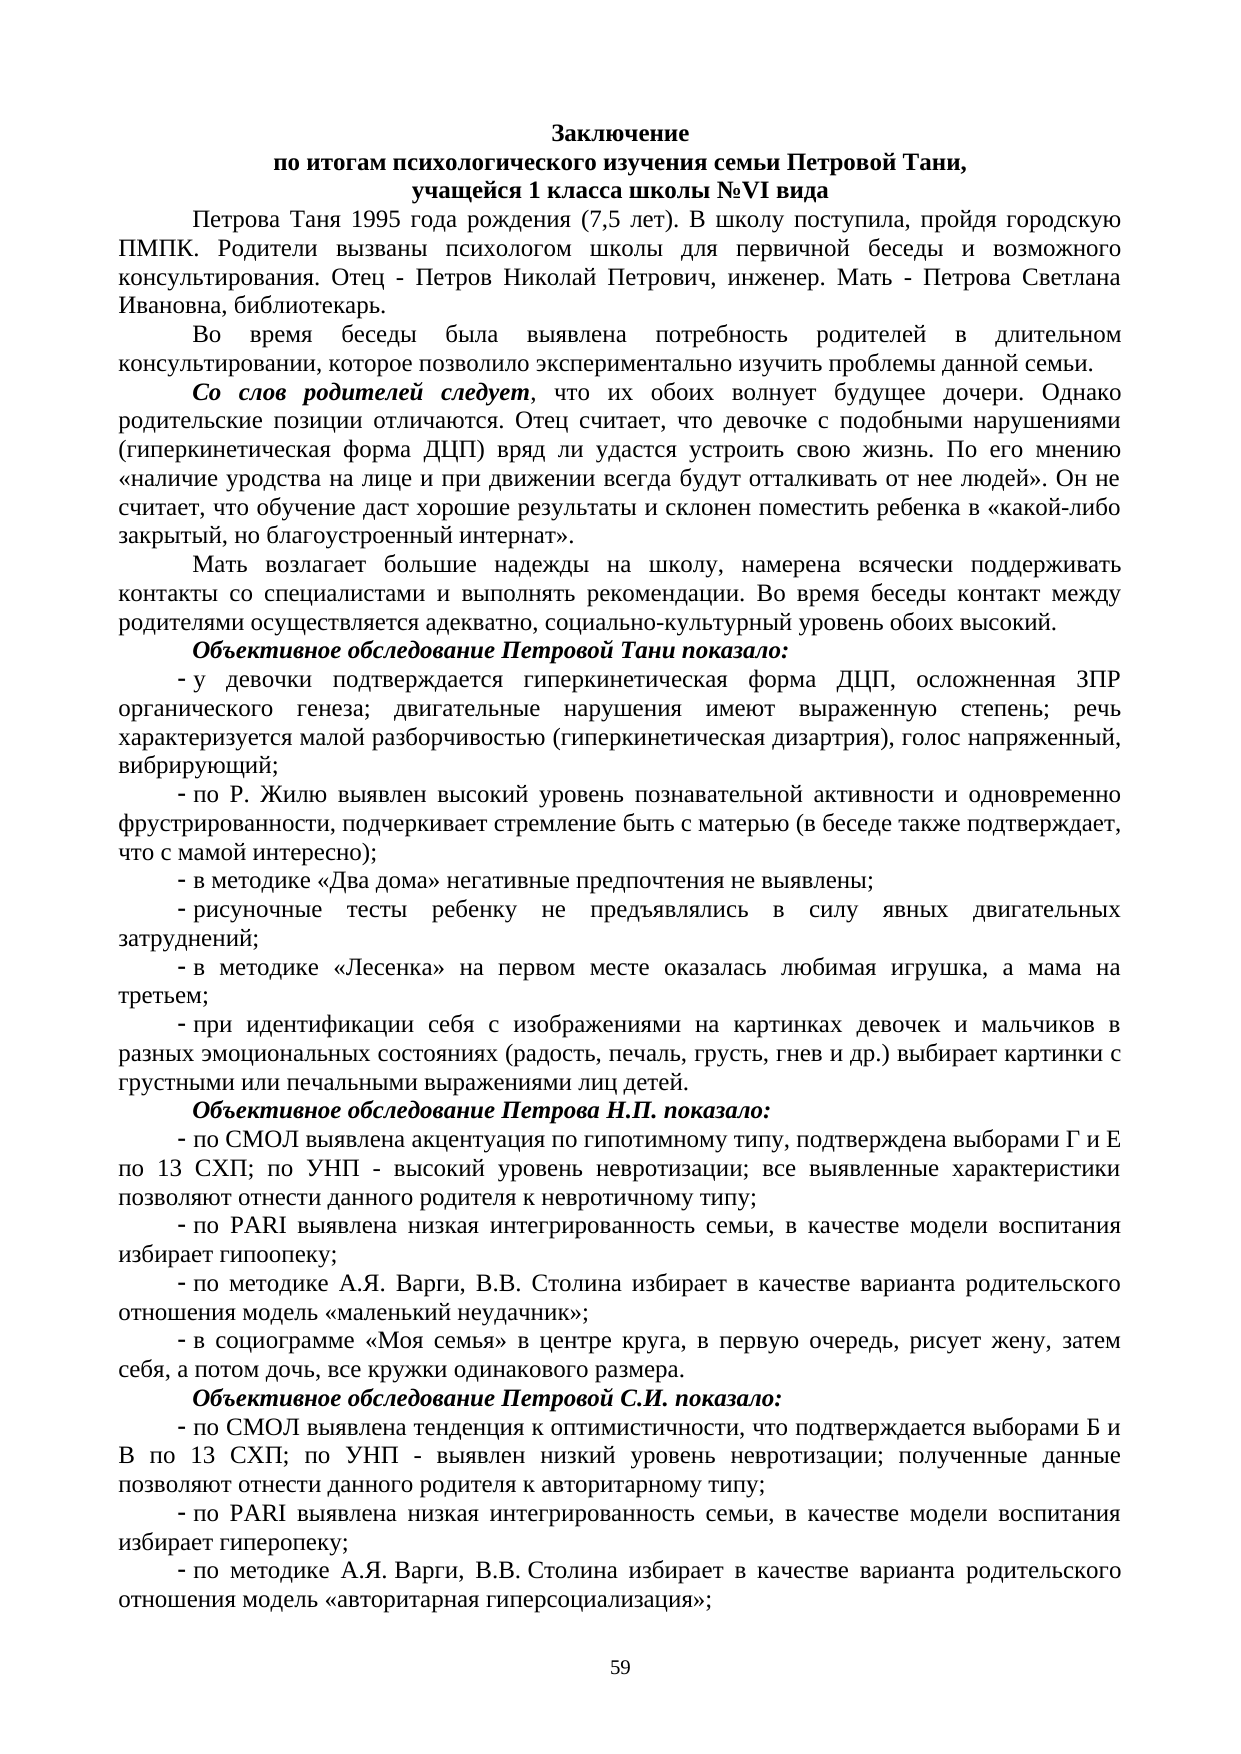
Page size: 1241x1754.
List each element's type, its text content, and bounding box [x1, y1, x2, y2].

list по СМОЛ выявлена тенденция к оптимистичности, что подтверждается выборами Б и В по 13 СХП; по УНП - выявлен низкий уровень невротизации; полученные данные позволяют отнести данного родителя к авторитарному типу; [118, 1412, 1122, 1498]
text Заключение [118, 118, 1122, 147]
list при идентификации себя с изображениями на картинках девочек и мальчиков в разных эмоциональных состояниях (радость, печаль, грусть, гнев и др.) выбирает картинки с грустными или печальными выражениями лиц детей. [118, 1009, 1122, 1096]
list по PARI выявлена низкая интегрированность семьи, в качестве модели воспитания избирает гипоопеку; [118, 1211, 1122, 1268]
text Во время беседы была выявлена потребность родителей в длительном консультировании, которое позволило экспериментально изучить проблемы данной семьи. [118, 319, 1122, 377]
text учащейся 1 класса школы №VI вида [118, 176, 1122, 204]
list рисуночные тесты ребенку не предъявлялись в силу явных двигательных затруднений; [118, 894, 1122, 952]
text Объективное обследование Петровой С.И. показало: [118, 1383, 1122, 1412]
text по итогам психологического изучения семьи Петровой Тани, [118, 147, 1122, 176]
list у девочки подтверждается гиперкинетическая форма ДЦП, осложненная ЗПР органического генеза; двигательные нарушения имеют выраженную степень; речь характеризуется малой разборчивостью (гиперкинетическая дизартрия), голос напряженный, вибрирующий; [118, 664, 1122, 779]
list по методике А.Я. Варги, В.В. Столина избирает в качестве варианта родительского отношения модель «авторитарная гиперсоциализация»; [118, 1556, 1122, 1613]
text Объективное обследование Петровой Тани показало: [118, 636, 1122, 664]
list по методике А.Я. Варги, В.В. Столина избирает в качестве варианта родительского отношения модель «маленький неудачник»; [118, 1268, 1122, 1326]
text Объективное обследование Петрова Н.П. показало: [118, 1096, 1122, 1124]
list по PARI выявлена низкая интегрированность семьи, в качестве модели воспитания избирает гиперопеку; [118, 1498, 1122, 1556]
list в социограмме «Моя семья» в центре круга, в первую очередь, рисует жену, затем себя, а потом дочь, все кружки одинакового размера. [118, 1326, 1122, 1383]
list в методике «Лесенка» на первом месте оказалась любимая игрушка, а мама на третьем; [118, 952, 1122, 1009]
text Мать возлагает большие надежды на школу, намерена всячески поддерживать контакты со специалистами и выполнять рекомендации. Во время беседы контакт между родителями осуществляется адекватно, социально-культурный уровень обоих высокий. [118, 549, 1122, 636]
list по Р. Жилю выявлен высокий уровень познавательной активности и одновременно фрустрированности, подчеркивает стремление быть с матерью (в беседе также подтверждает, что с мамой интересно); [118, 779, 1122, 866]
list по СМОЛ выявлена акцентуация по гипотимному типу, подтверждена выборами Г и Е по 13 СХП; по УНП - высокий уровень невротизации; все выявленные характеристики позволяют отнести данного родителя к невротичному типу; [118, 1124, 1122, 1211]
text Со слов родителей следует, что их обоих волнует будущее дочери. Однако родительские позиции отличаются. Отец считает, что девочке с подобными нарушениями (гиперкинетическая форма ДЦП) вряд ли удастся устроить свою жизнь. По его мнению «наличие уродства на лице и при движении всегда будут отталкивать от нее людей». Он не считает, что обучение даст хорошие результаты и склонен поместить ребенка в «какой-либо закрытый, но благоустроенный интернат». [118, 377, 1122, 549]
list в методике «Два дома» негативные предпочтения не выявлены; [118, 866, 1122, 894]
text Петрова Таня 1995 года рождения (7,5 лет). В школу поступила, пройдя городскую ПМПК. Родители вызваны психологом школы для первичной беседы и возможного консультирования. Отец - Петров Николай Петрович, инженер. Мать - Петрова Светлана Ивановна, библиотекарь. [118, 204, 1122, 319]
